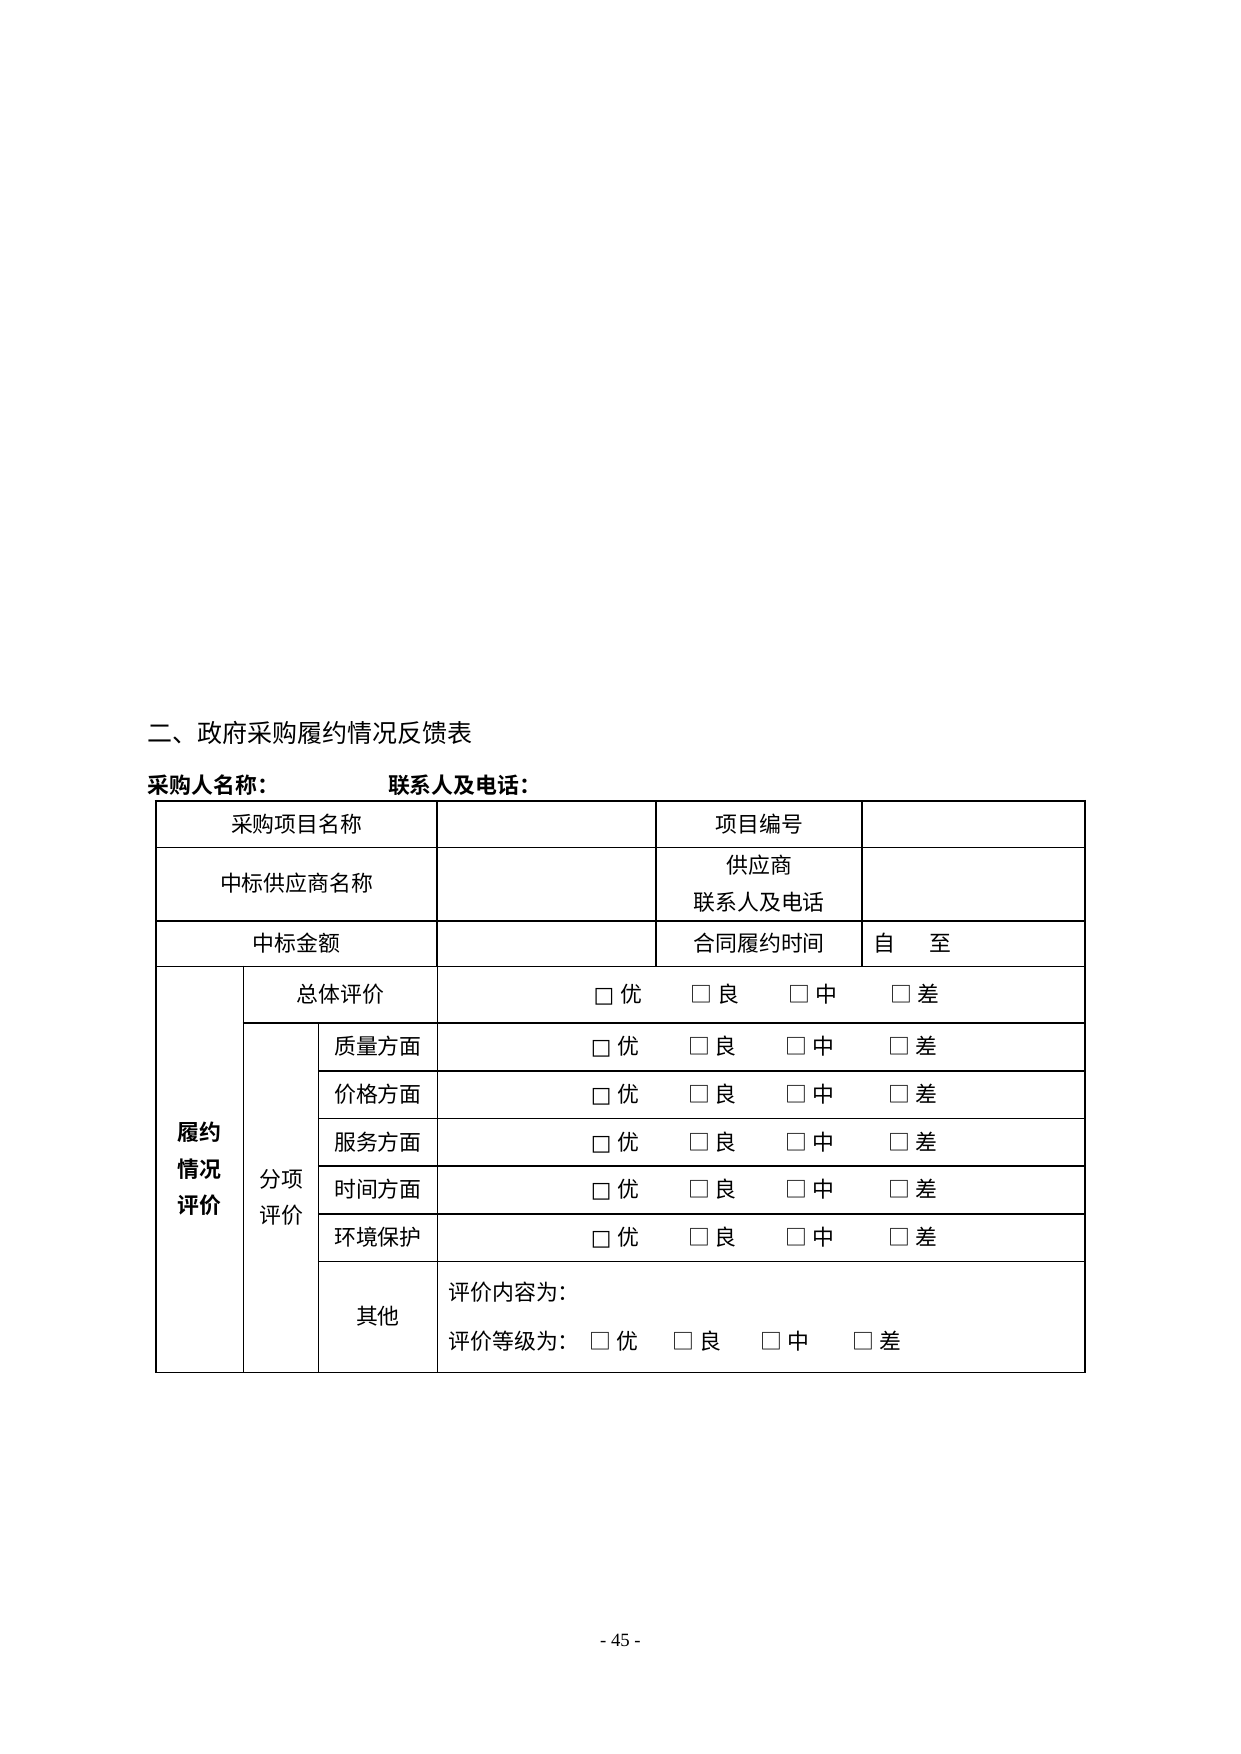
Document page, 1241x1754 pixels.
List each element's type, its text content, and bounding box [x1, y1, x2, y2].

table_cell 价格方面 [319, 1072, 437, 1118]
table_cell 质量方面 [319, 1024, 437, 1070]
table_cell 合同履约时间 [657, 922, 861, 966]
text 二、政府采购履约情况反馈表 [148, 714, 1092, 750]
table_cell 中标金额 [157, 922, 436, 966]
table_cell [863, 848, 1084, 920]
table_cell □ 优 □ 良 □ 中 □ 差 [438, 1167, 1084, 1213]
table_cell [438, 922, 655, 966]
table_cell 总体评价 [244, 967, 437, 1022]
table_cell 其他 [319, 1262, 437, 1372]
table_cell 分项评价 [244, 1024, 318, 1372]
text 采购人名称： 联系人及电话： [148, 768, 1092, 800]
table_cell □ 优 □ 良 □ 中 □ 差 [438, 1072, 1084, 1118]
table_cell 履约情况评价 [157, 967, 243, 1372]
table_cell 时间方面 [319, 1167, 437, 1213]
table_cell 服务方面 [319, 1119, 437, 1165]
table_cell 环境保护 [319, 1215, 437, 1261]
table_header [863, 802, 1084, 847]
table_header 项目编号 [657, 802, 861, 847]
table_header 采购项目名称 [157, 802, 436, 847]
table_cell [438, 848, 655, 920]
table_cell □ 优 □ 良 □ 中 □ 差 [438, 967, 1084, 1022]
table_cell □ 优 □ 良 □ 中 □ 差 [438, 1215, 1084, 1261]
table_header [438, 802, 655, 847]
table_cell 评价内容为： 评价等级为： □ 优 □ 良 □ 中 □ 差 [438, 1262, 1084, 1372]
table_cell □ 优 □ 良 □ 中 □ 差 [438, 1024, 1084, 1070]
table_cell 自 至 [863, 922, 1084, 966]
table_cell □ 优 □ 良 □ 中 □ 差 [438, 1119, 1084, 1165]
table_cell 中标供应商名称 [157, 848, 436, 920]
table_cell 供应商 联系人及电话 [657, 848, 861, 920]
